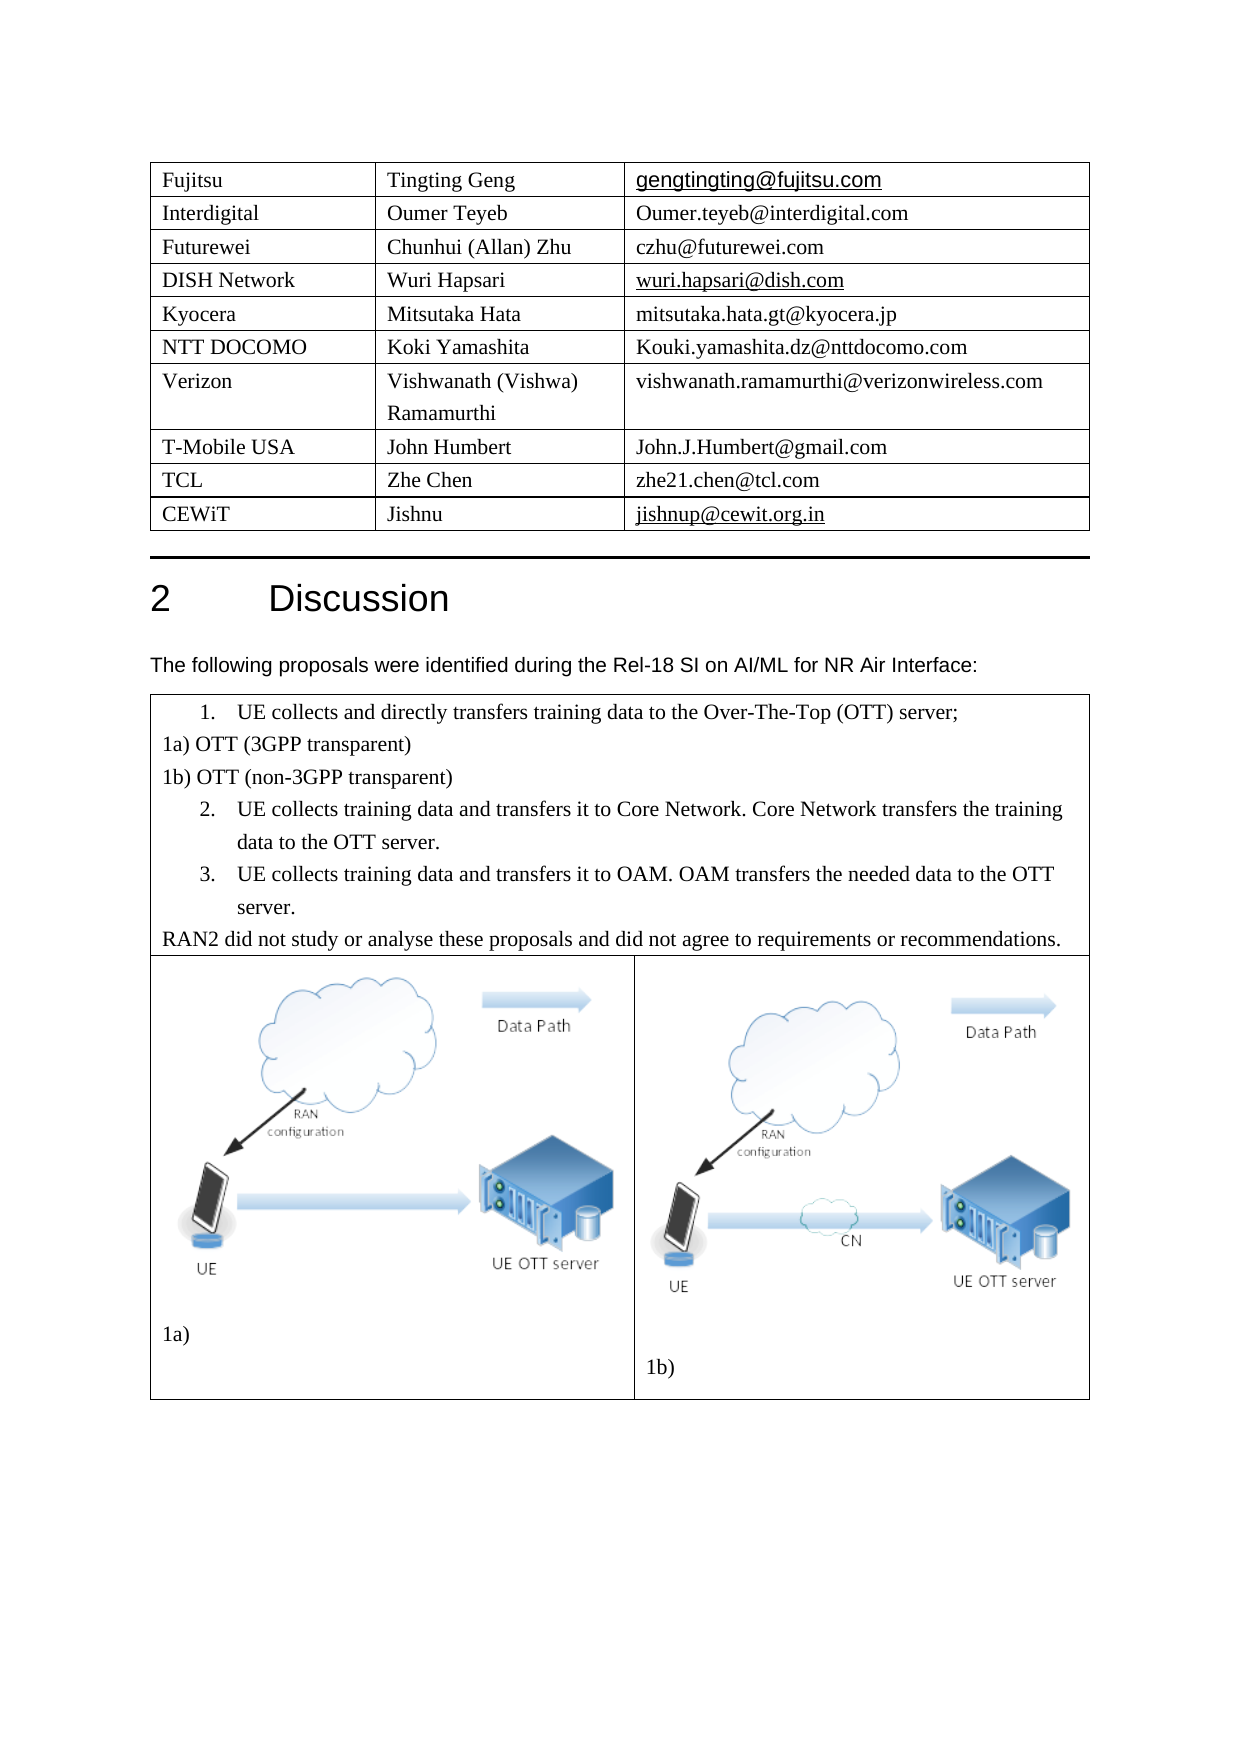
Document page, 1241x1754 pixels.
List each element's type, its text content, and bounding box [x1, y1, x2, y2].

table_cell T-Mobile USA [151, 430, 375, 463]
table_cell Vishwanath (Vishwa) Ramamurthi [376, 364, 624, 429]
text The following proposals were identified during the Rel-18 SI on AI/ML for NR Air Interface: [150, 649, 1090, 682]
table_cell gengtingting@fujitsu.com [625, 163, 1089, 196]
table_cell Oumer Teyeb [376, 197, 624, 229]
table_cell Mitsutaka Hata [376, 297, 624, 330]
table_cell Chunhui (Allan) Zhu [376, 230, 624, 263]
table_cell 1b) [635, 956, 1089, 1398]
subtitle 2 Discussion [150, 559, 1090, 630]
table_cell Oumer.teyeb@interdigital.com [625, 197, 1089, 229]
table_cell mitsutaka.hata.gt@kyocera.jp [625, 297, 1089, 330]
table_cell Wuri Hapsari [376, 264, 624, 296]
table_cell Kyocera [151, 297, 375, 330]
table_cell NTT DOCOMO [151, 331, 375, 363]
table_cell vishwanath.ramamurthi@verizonwireless.com [625, 364, 1089, 429]
table_cell Fujitsu [151, 163, 375, 196]
table_cell Verizon [151, 364, 375, 429]
table_cell Koki Yamashita [376, 331, 624, 363]
table_cell Kouki.yamashita.dz@nttdocomo.com [625, 331, 1089, 363]
table_cell John.J.Humbert@gmail.com [625, 430, 1089, 463]
table_cell zhe21.chen@tcl.com [625, 464, 1089, 496]
table_cell CEWiT [151, 498, 375, 530]
table_cell Jishnu [376, 498, 624, 530]
table_cell DISH Network [151, 264, 375, 296]
table_cell TCL [151, 464, 375, 496]
table_cell Futurewei [151, 230, 375, 263]
table_cell czhu@futurewei.com [625, 230, 1089, 263]
table_cell Zhe Chen [376, 464, 624, 496]
table_header UE collects and directly transfers training data to the Over-The-Top (OTT) server; 1a) OTT (3GPP transparent) 1b) OTT (non-3GPP transparent) UE collects training data and transfers it to Core Network. Core Network transfers the training data to the OTT server. UE collects training data and transfers it to OAM. OAM transfers the needed data to the OTT server. RAN2 did not study or analyse these proposals and did not agree to requirements or recommendations. [151, 695, 1089, 955]
table_cell Tingting Geng [376, 163, 624, 196]
table_cell jishnup@cewit.org.in [625, 498, 1089, 530]
table_cell Interdigital [151, 197, 375, 229]
table_cell 1a) [151, 956, 634, 1398]
table_cell wuri.hapsari@dish.com [625, 264, 1089, 296]
table_cell John Humbert [376, 430, 624, 463]
